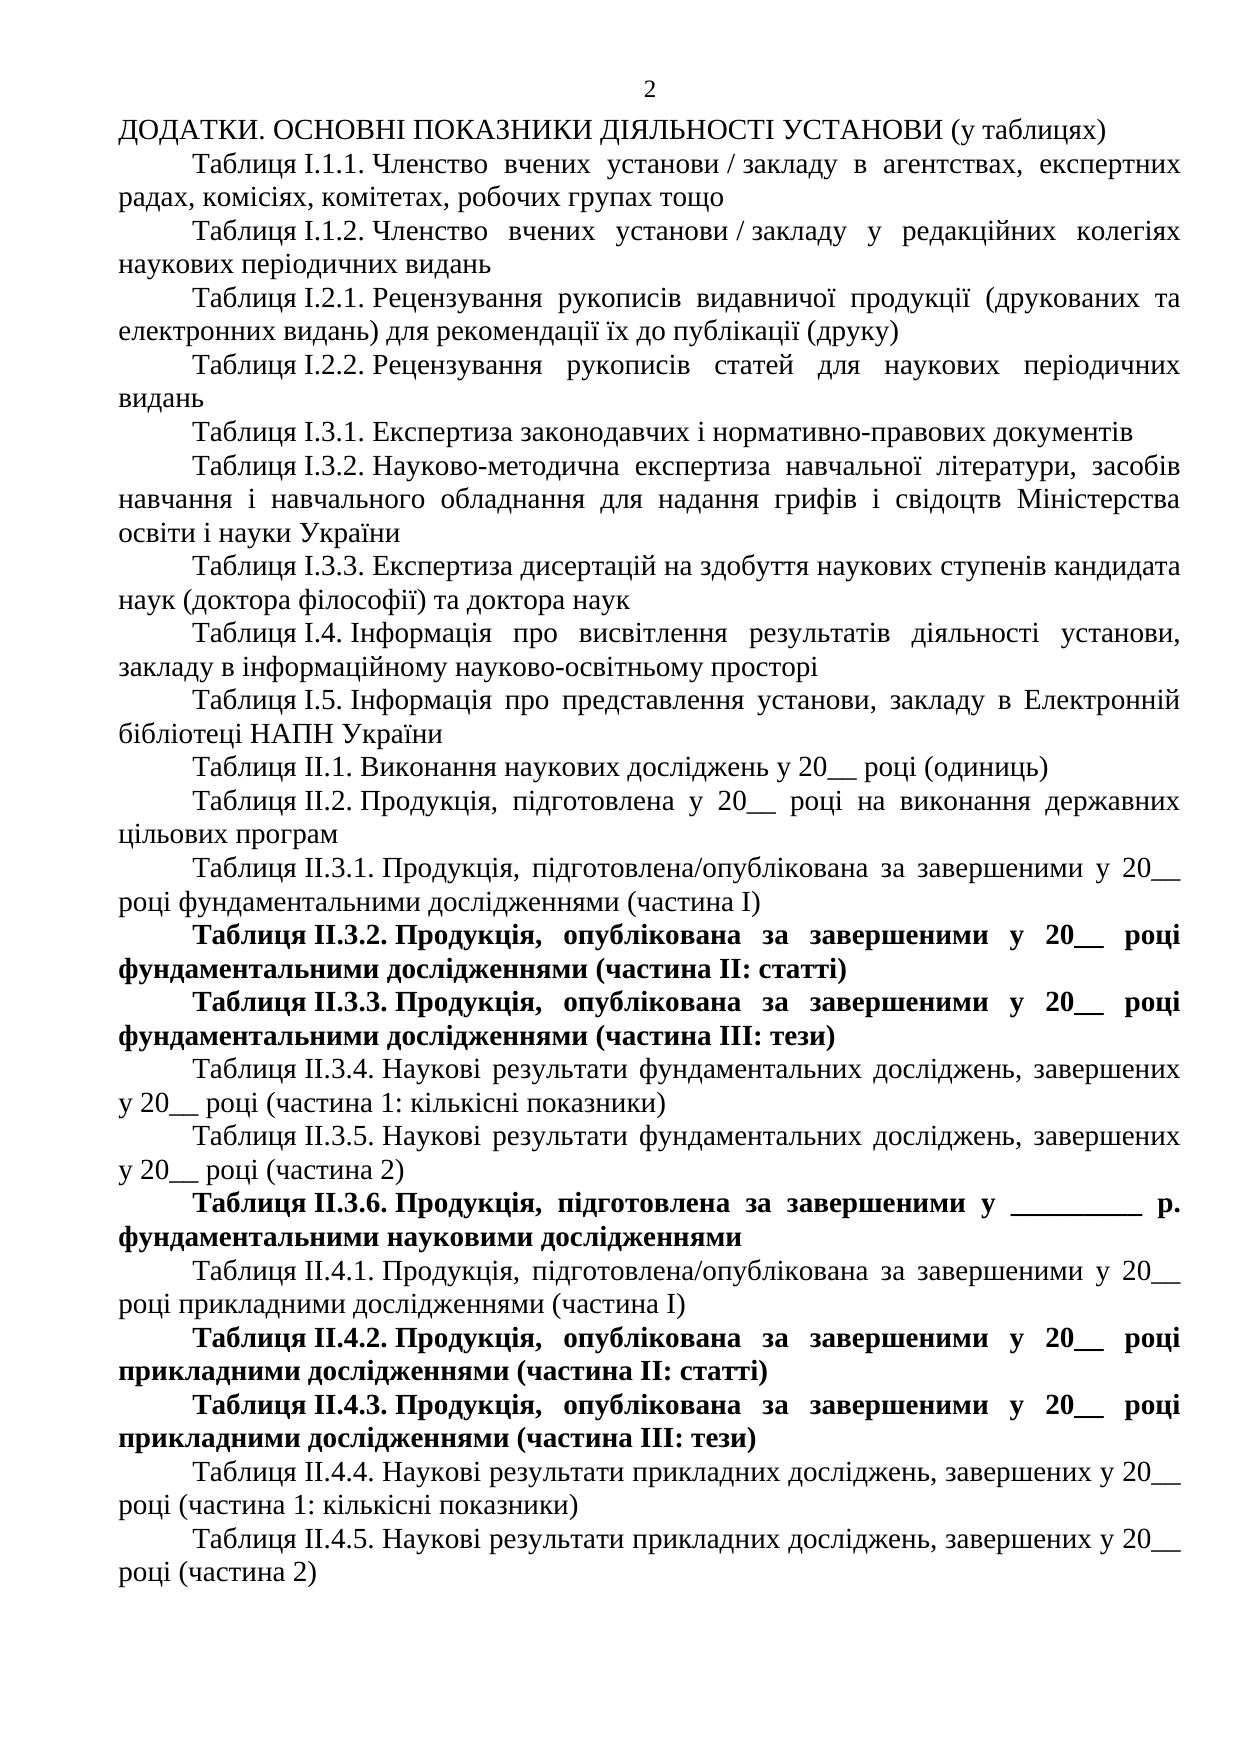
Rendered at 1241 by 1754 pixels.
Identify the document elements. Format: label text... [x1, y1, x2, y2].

text Таблиця ІІ.3.6. Продукція, підготовлена за завершеними у _________ р. фундаментальними науковими дослідженнями [118, 1186, 1181, 1253]
text Таблиця І.3.2. Науково-методична експертиза навчальної літератури, засобів навчання і навчального обладнання для надання грифів і свідоцтв Міністерства освіти і науки України [118, 448, 1181, 548]
text Таблиця І.2.2. Рецензування рукописів статей для наукових періодичних видань [118, 347, 1181, 414]
text Таблиця ІІ.2. Продукція, підготовлена у 20__ році на виконання державних цільових програм [118, 783, 1181, 850]
text Таблиця І.2.1. Рецензування рукописів видавничої продукції (друкованих та електронних видань) для рекомендації їх до публікації (друку) [118, 280, 1181, 347]
text Таблиця I.4. Інформація про висвітлення результатів діяльності установи, закладу в інформаційному науково-освітньому просторі [118, 615, 1181, 682]
text Таблиця І.1.1. Членство вчених установи / закладу в агентствах, експертних радах, комісіях, комітетах, робочих групах тощо [118, 146, 1181, 213]
text Таблиця І.3.3. Експертиза дисертацій на здобуття наукових ступенів кандидата наук (доктора філософії) та доктора наук [118, 548, 1181, 615]
text Таблиця І.1.2. Членство вчених установи / закладу у редакційних колегіях наукових періодичних видань [118, 213, 1181, 280]
text Таблиця ІІ.3.5. Наукові результати фундаментальних досліджень, завершених у 20__ році (частина 2) [118, 1118, 1181, 1186]
text Таблиця ІІ.3.1. Продукція, підготовлена/опублікована за завершеними у 20__ році фундаментальними дослідженнями (частина І) [118, 850, 1181, 917]
text Таблиця ІІ.3.2. Продукція, опублікована за завершеними у 20__ році фундаментальними дослідженнями (частина ІІ: статті) [118, 917, 1181, 984]
text ДОДАТКИ. ОСНОВНІ ПОКАЗНИКИ ДІЯЛЬНОСТІ УСТАНОВИ (у таблицях) [118, 112, 1181, 146]
text Таблиця ІІ.4.5. Наукові результати прикладних досліджень, завершених у 20__ році (частина 2) [118, 1521, 1181, 1588]
text Таблиця ІІ.4.2. Продукція, опублікована за завершеними у 20__ році прикладними дослідженнями (частина ІІ: статті) [118, 1320, 1181, 1387]
text Таблиця ІІ.4.1. Продукція, підготовлена/опублікована за завершеними у 20__ році прикладними дослідженнями (частина І) [118, 1253, 1181, 1320]
text Таблиця ІІ.3.3. Продукція, опублікована за завершеними у 20__ році фундаментальними дослідженнями (частина ІІІ: тези) [118, 984, 1181, 1051]
text Таблиця ІІ.4.4. Наукові результати прикладних досліджень, завершених у 20__ році (частина 1: кількісні показники) [118, 1454, 1181, 1521]
text Таблиця ІІ.1. Виконання наукових досліджень у 20__ році (одиниць) [118, 749, 1181, 783]
text Таблиця ІІ.3.4. Наукові результати фундаментальних досліджень, завершених у 20__ році (частина 1: кількісні показники) [118, 1051, 1181, 1118]
text Таблиця I.5. Інформація про представлення установи, закладу в Електронній бібліотеці НАПН України [118, 682, 1181, 749]
text Таблиця ІІ.4.3. Продукція, опублікована за завершеними у 20__ році прикладними дослідженнями (частина ІІІ: тези) [118, 1387, 1181, 1454]
text Таблиця І.3.1. Експертиза законодавчих і нормативно-правових документів [118, 414, 1181, 448]
